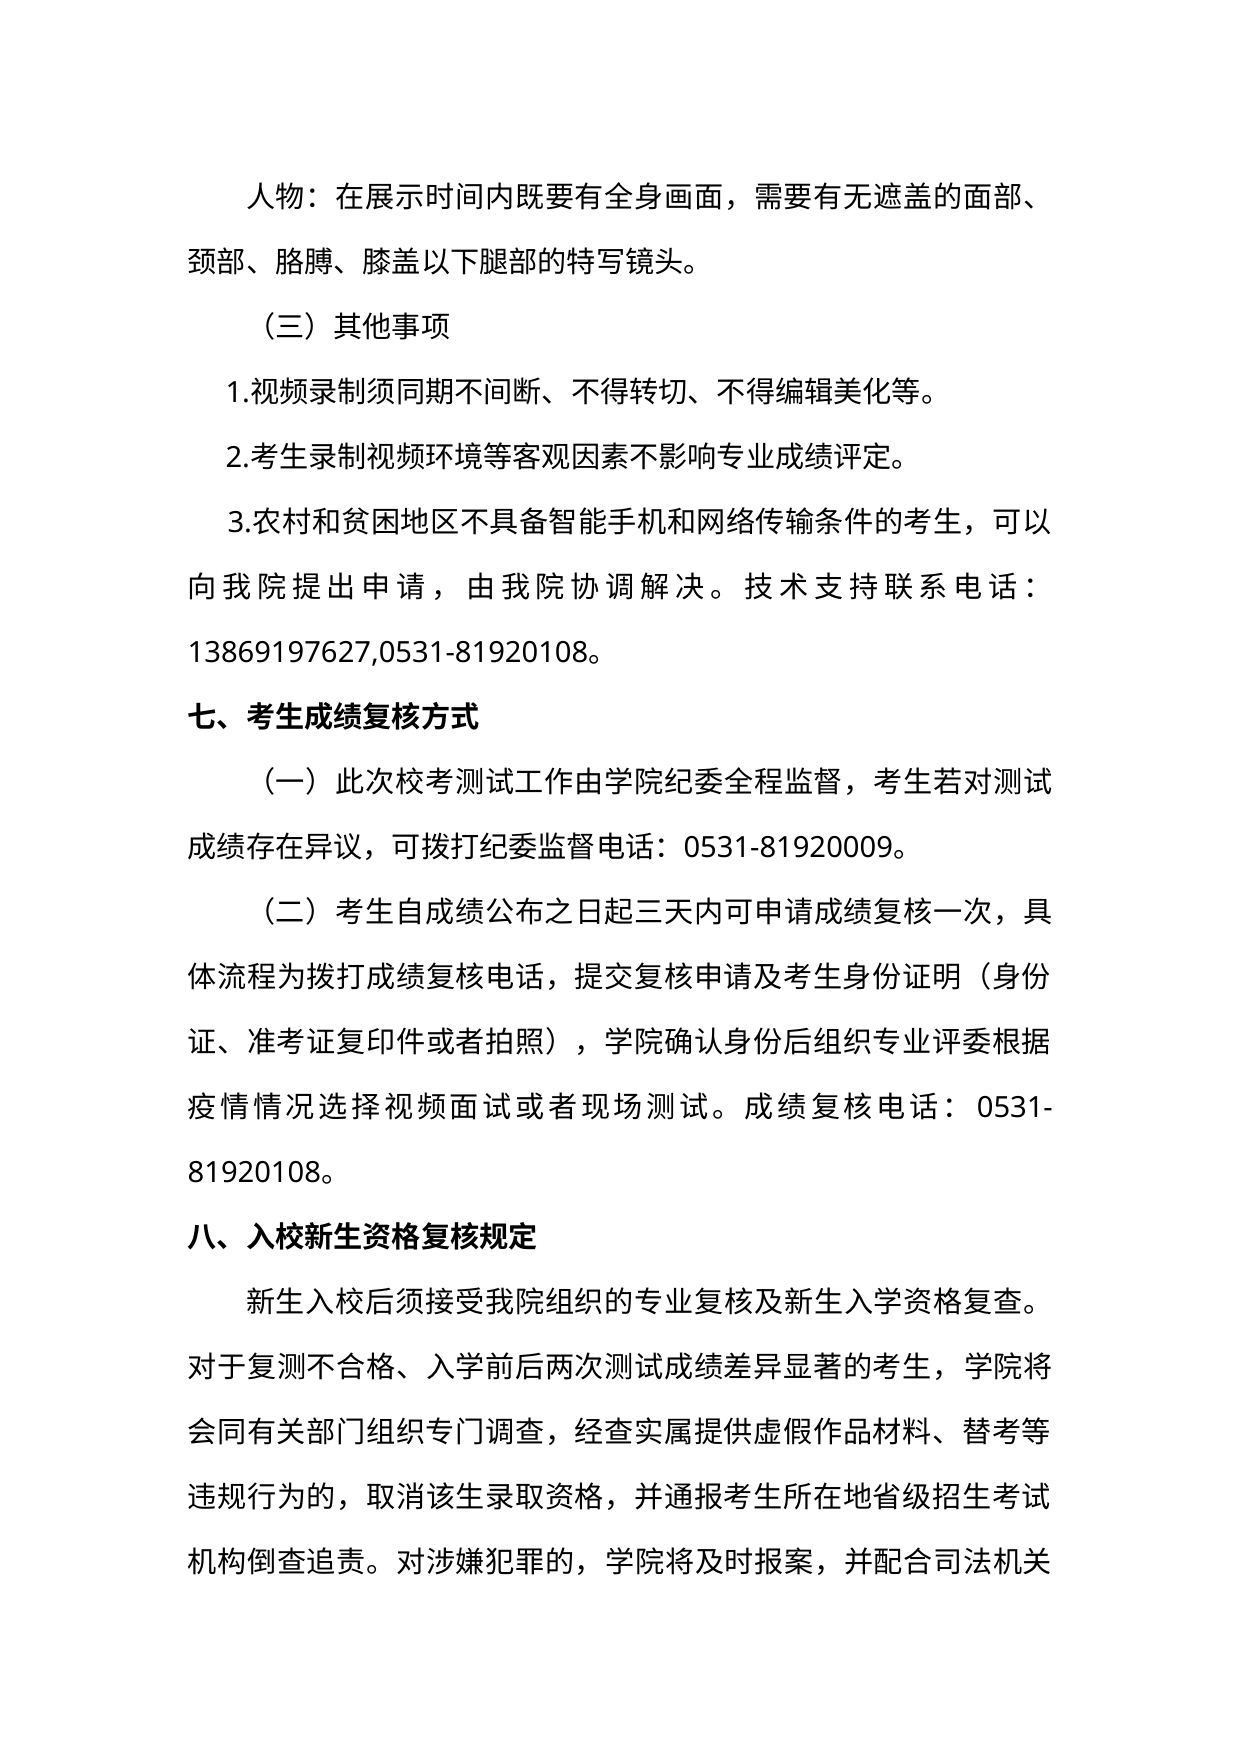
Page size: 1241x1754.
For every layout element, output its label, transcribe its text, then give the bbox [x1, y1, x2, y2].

list 2.考生录制视频环境等客观因素不影响专业成绩评定。 [187, 422, 1053, 487]
text （一）此次校考测试工作由学院纪委全程监督，考生若对测试成绩存在异议，可拨打纪委监督电话：0531-81920009。 [187, 747, 1053, 877]
text 人物：在展示时间内既要有全身画面，需要有无遮盖的面部、颈部、胳膊、膝盖以下腿部的特写镜头。 [187, 162, 1053, 292]
text 七、考生成绩复核方式 [187, 682, 1053, 747]
list 1.视频录制须同期不间断、不得转切、不得编辑美化等。 [187, 357, 1053, 422]
text 八、入校新生资格复核规定 [187, 1202, 1053, 1267]
text （二）考生自成绩公布之日起三天内可申请成绩复核一次，具体流程为拨打成绩复核电话，提交复核申请及考生身份证明（身份证、准考证复印件或者拍照），学院确认身份后组织专业评委根据疫情情况选择视频面试或者现场测试。成绩复核电话：0531-81920108。 [187, 877, 1053, 1202]
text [187, 1267, 1053, 1592]
list （三）其他事项 [187, 292, 1053, 357]
list 3.农村和贫困地区不具备智能手机和网络传输条件的考生，可以向我院提出申请，由我院协调解决。技术支持联系电话：13869197627,0531-81920108。 [187, 487, 1053, 682]
